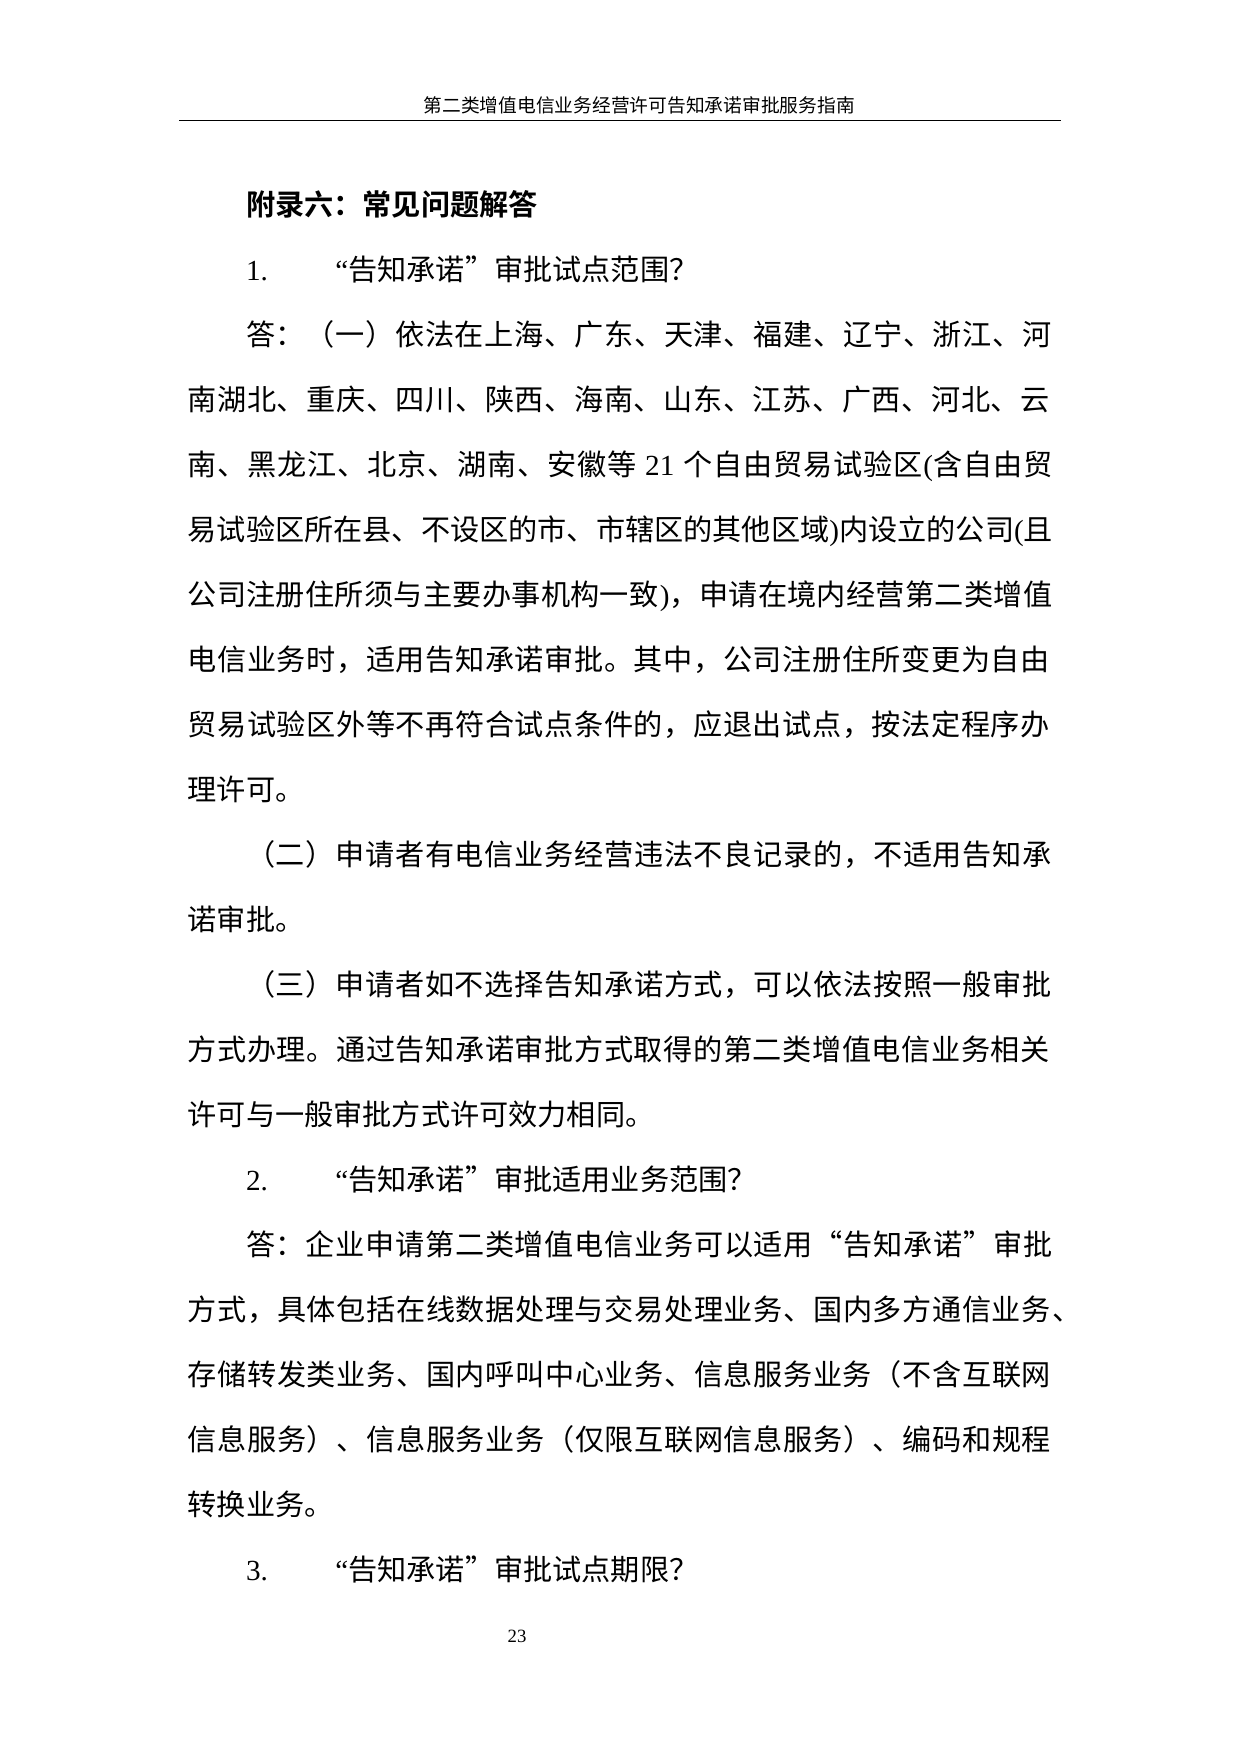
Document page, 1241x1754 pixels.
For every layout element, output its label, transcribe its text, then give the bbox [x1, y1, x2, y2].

text 答：（一）依法在上海、广东、天津、福建、辽宁、浙江、河南湖北、重庆、四川、陕西、海南、山东、江苏、广西、河北、云南、黑龙江、北京、湖南、安徽等 21 个自由贸易试验区(含自由贸易试验区所在县、不设区的市、市辖区的其他区域)内设立的公司(且公司注册住所须与主要办事机构一致)，申请在境内经营第二类增值电信业务时，适用告知承诺审批。其中，公司注册住所变更为自由贸易试验区外等不再符合试点条件的，应退出试点，按法定程序办理许可。 [187, 301, 1053, 821]
subtitle 附录六：常见问题解答 [246, 171, 1053, 236]
list “告知承诺”审批试点期限？ [187, 1536, 1053, 1601]
list “告知承诺”审批适用业务范围？ [187, 1146, 1053, 1211]
text （二）申请者有电信业务经营违法不良记录的，不适用告知承诺审批。 [187, 821, 1053, 951]
text （三）申请者如不选择告知承诺方式，可以依法按照一般审批方式办理。通过告知承诺审批方式取得的第二类增值电信业务相关许可与一般审批方式许可效力相同。 [187, 951, 1053, 1146]
list “告知承诺”审批试点范围？ [187, 236, 1053, 301]
text 答：企业申请第二类增值电信业务可以适用“告知承诺”审批方式，具体包括在线数据处理与交易处理业务、国内多方通信业务、存储转发类业务、国内呼叫中心业务、信息服务业务（不含互联网信息服务）、信息服务业务（仅限互联网信息服务）、编码和规程转换业务。 [187, 1211, 1053, 1536]
